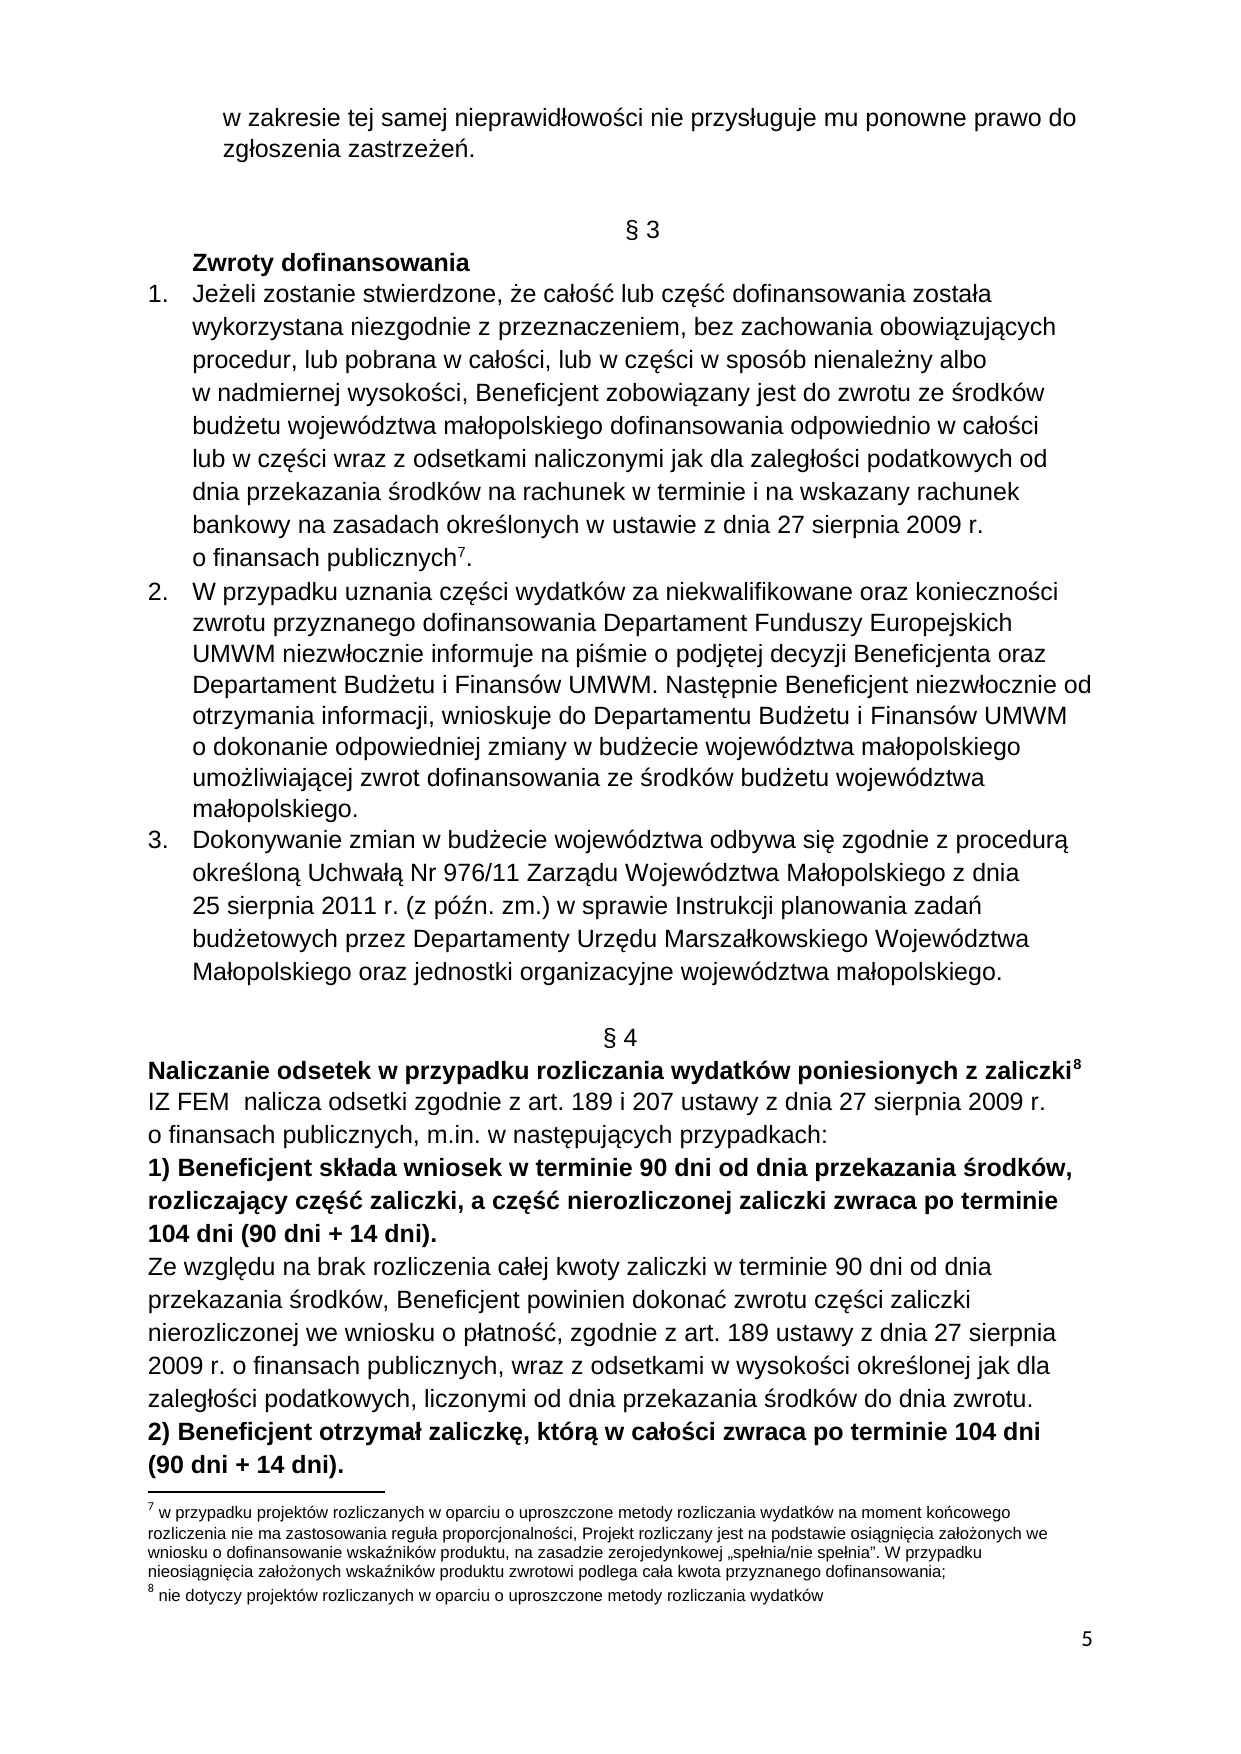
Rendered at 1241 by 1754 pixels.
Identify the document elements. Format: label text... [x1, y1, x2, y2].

list Beneficjent otrzymał zaliczkę, którą w całości zwraca po terminie 104 dni (90 dni + 14 dni). [148, 1417, 1093, 1479]
list Beneficjent składa wniosek w terminie 90 dni od dnia przekazania środków, rozliczający część zaliczki, a część nierozliczonej zaliczki zwraca po terminie 104 dni (90 dni + 14 dni). [148, 1153, 1093, 1248]
text § 3 [192, 215, 1093, 244]
text IZ FEM nalicza odsetki zgodnie z art. 189 i 207 ustawy z dnia 27 sierpnia 2009 r. o finansach publicznych, m.in. w następujących przypadkach: [148, 1087, 1093, 1149]
list Jeżeli zostanie stwierdzone, że całość lub część dofinansowania została wykorzystana niezgodnie z przeznaczeniem, bez zachowania obowiązujących procedur, lub pobrana w całości, lub w części w sposób nienależny albo w nadmiernej wysokości, Beneficjent zobowiązany jest do zwrotu ze środków budżetu województwa małopolskiego dofinansowania odpowiednio w całości lub w części wraz z odsetkami naliczonymi jak dla zaległości podatkowych od dnia przekazania środków na rachunek w terminie i na wskazany rachunek bankowy na zasadach określonych w ustawie z dnia 27 sierpnia 2009 r. o finansach publicznych. [148, 279, 1093, 572]
text Zwroty dofinansowania [148, 248, 1093, 277]
list Ze względu na brak rozliczenia całej kwoty zaliczki w terminie 90 dni od dnia przekazania środków, Beneficjent powinien dokonać zwrotu części zaliczki nierozliczonej we wniosku o płatność, zgodnie z art. 189 ustawy z dnia 27 sierpnia 2009 r. o finansach publicznych, wraz z odsetkami w wysokości określonej jak dla zaległości podatkowych, liczonymi od dnia przekazania środków do dnia zwrotu. [148, 1252, 1093, 1413]
list Naliczanie odsetek w przypadku rozliczania wydatków poniesionych z zaliczki [148, 1056, 1093, 1085]
list Dokonywanie zmian w budżecie województwa odbywa się zgodnie z procedurą określoną Uchwałą Nr 976/11 Zarządu Województwa Małopolskiego z dnia 25 sierpnia 2011 r. (z późn. zm.) w sprawie Instrukcji planowania zadań budżetowych przez Departamenty Urzędu Marszałkowskiego Województwa Małopolskiego oraz jednostki organizacyjne województwa małopolskiego. [148, 825, 1093, 986]
text § 4 [148, 1023, 1093, 1052]
list W przypadku uznania części wydatków za niekwalifikowane oraz konieczności zwrotu przyznanego dofinansowania Departament Funduszy Europejskich UMWM niezwłocznie informuje na piśmie o podjętej decyzji Beneficjenta oraz Departament Budżetu i Finansów UMWM. Następnie Beneficjent niezwłocznie od otrzymania informacji, wnioskuje do Departamentu Budżetu i Finansów UMWM o dokonanie odpowiedniej zmiany w budżecie województwa małopolskiego umożliwiającej zwrot dofinansowania ze środków budżetu województwa małopolskiego. [148, 576, 1093, 822]
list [185, 103, 1093, 163]
